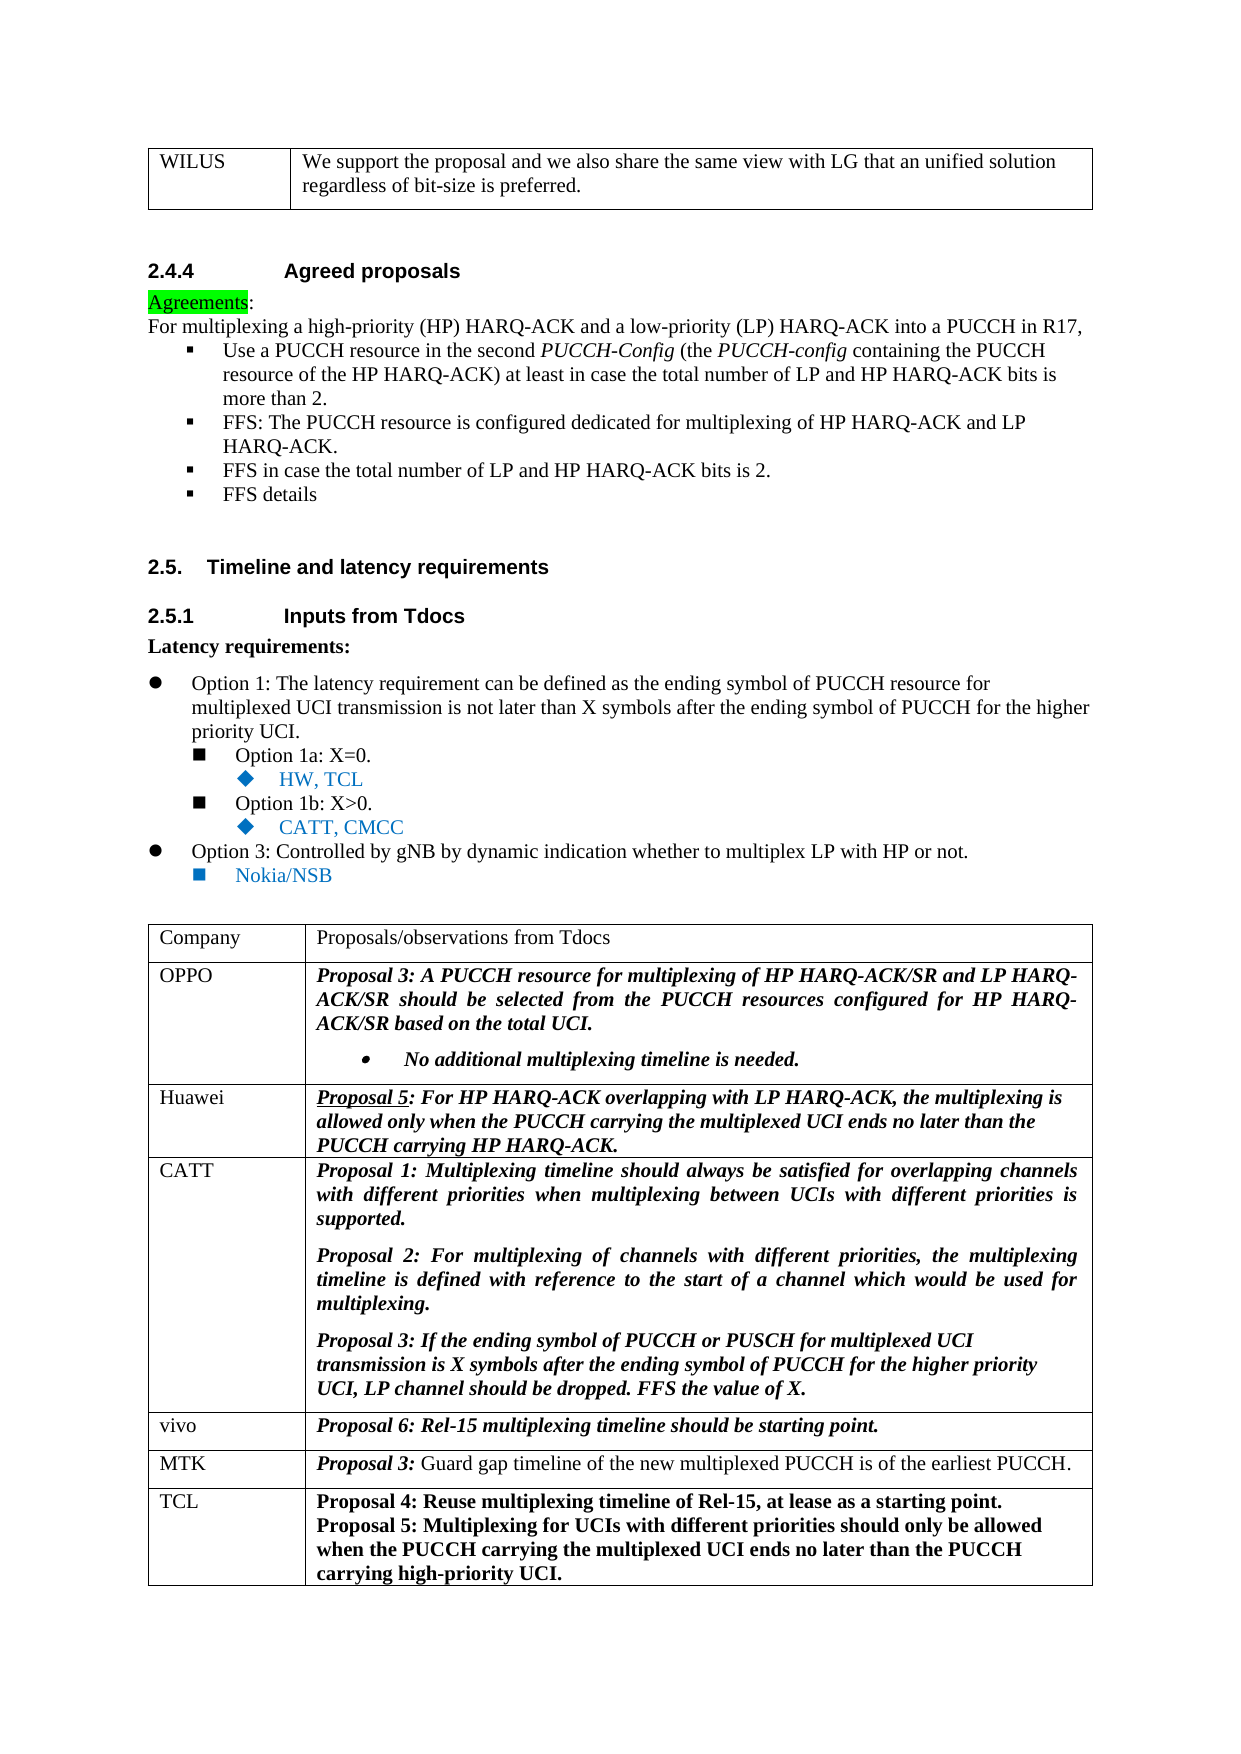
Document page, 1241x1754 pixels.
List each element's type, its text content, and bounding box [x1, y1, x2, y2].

table_header Proposals/observations from Tdocs [306, 925, 1092, 962]
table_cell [306, 1489, 1092, 1585]
table_cell MTK [149, 1451, 305, 1487]
table_cell Huawei [149, 1085, 305, 1157]
list FFS: The PUCCH resource is configured dedicated for multiplexing of HP HARQ-ACK and LP HARQ-ACK. [185, 410, 1093, 458]
table_cell CATT [149, 1158, 305, 1412]
table_cell Guard gap timeline of the new multiplexed PUCCH is of the earliest PUCCH. [306, 1451, 1092, 1487]
list Option 3: Controlled by gNB by dynamic indication whether to multiplex LP with HP or not. [148, 839, 1093, 863]
table_cell Proposal 1: Multiplexing timeline should always be satisfied for overlapping channels with different priorities when multiplexing between UCIs with different priorities is supported. Proposal 2: For multiplexing of channels with different priorities, the multiplexing timeline is defined with reference to the start of a channel which would be used for multiplexing. Proposal 3: If the ending symbol of PUCCH or PUSCH for multiplexed UCI transmission is X symbols after the ending symbol of PUCCH for the higher priority UCI, LP channel should be dropped. FFS the value of X. [306, 1158, 1092, 1412]
list Option 1a: X=0. [191, 743, 1093, 767]
table_cell We support the proposal and we also share the same view with LG that an unified solution regardless of bit-size is preferred. [291, 149, 1092, 209]
text Agreements: [148, 289, 1093, 314]
list Use a PUCCH resource in the second PUCCH-Config (the PUCCH-config containing the PUCCH resource of the HP HARQ-ACK) at least in case the total number of LP and HP HARQ-ACK bits is more than 2. [185, 338, 1093, 410]
table_cell Proposal 3: A PUCCH resource for multiplexing of HP HARQ-ACK/SR and LP HARQ-ACK/SR should be selected from the PUCCH resources configured for HP HARQ-ACK/SR based on the total UCI. No additional multiplexing timeline is needed. [306, 963, 1092, 1084]
table_header Company [149, 925, 305, 962]
table_cell Proposal 6: Rel-15 multiplexing timeline should be starting point. [306, 1413, 1092, 1450]
table_cell TCL [149, 1489, 305, 1585]
list FFS in case the total number of LP and HP HARQ-ACK bits is 2. [185, 458, 1093, 482]
table_cell OPPO [149, 963, 305, 1084]
list FFS details [185, 482, 1093, 506]
list HW, TCL [235, 767, 1093, 791]
text For multiplexing a high-priority (HP) HARQ-ACK and a low-priority (LP) HARQ-ACK into a PUCCH in R17, [148, 314, 1093, 338]
table_cell WILUS [149, 149, 290, 209]
list CATT, CMCC [235, 815, 1093, 839]
table_cell Proposal 5: For HP HARQ-ACK overlapping with LP HARQ-ACK, the multiplexing is allowed only when the PUCCH carrying the multiplexed UCI ends no later than the PUCCH carrying HP HARQ-ACK. [306, 1085, 1092, 1157]
list Nokia/NSB [191, 863, 1093, 887]
list Option 1b: X>0. [191, 791, 1093, 815]
list Option 1: The latency requirement can be defined as the ending symbol of PUCCH resource for multiplexed UCI transmission is not later than X symbols after the ending symbol of PUCCH for the higher priority UCI. [148, 671, 1093, 743]
subtitle Inputs from Tdocs [148, 604, 1093, 628]
subtitle Agreed proposals [148, 259, 1093, 283]
subtitle Timeline and latency requirements [148, 555, 1093, 579]
table_cell vivo [149, 1413, 305, 1450]
text Latency requirements: [148, 634, 1093, 658]
